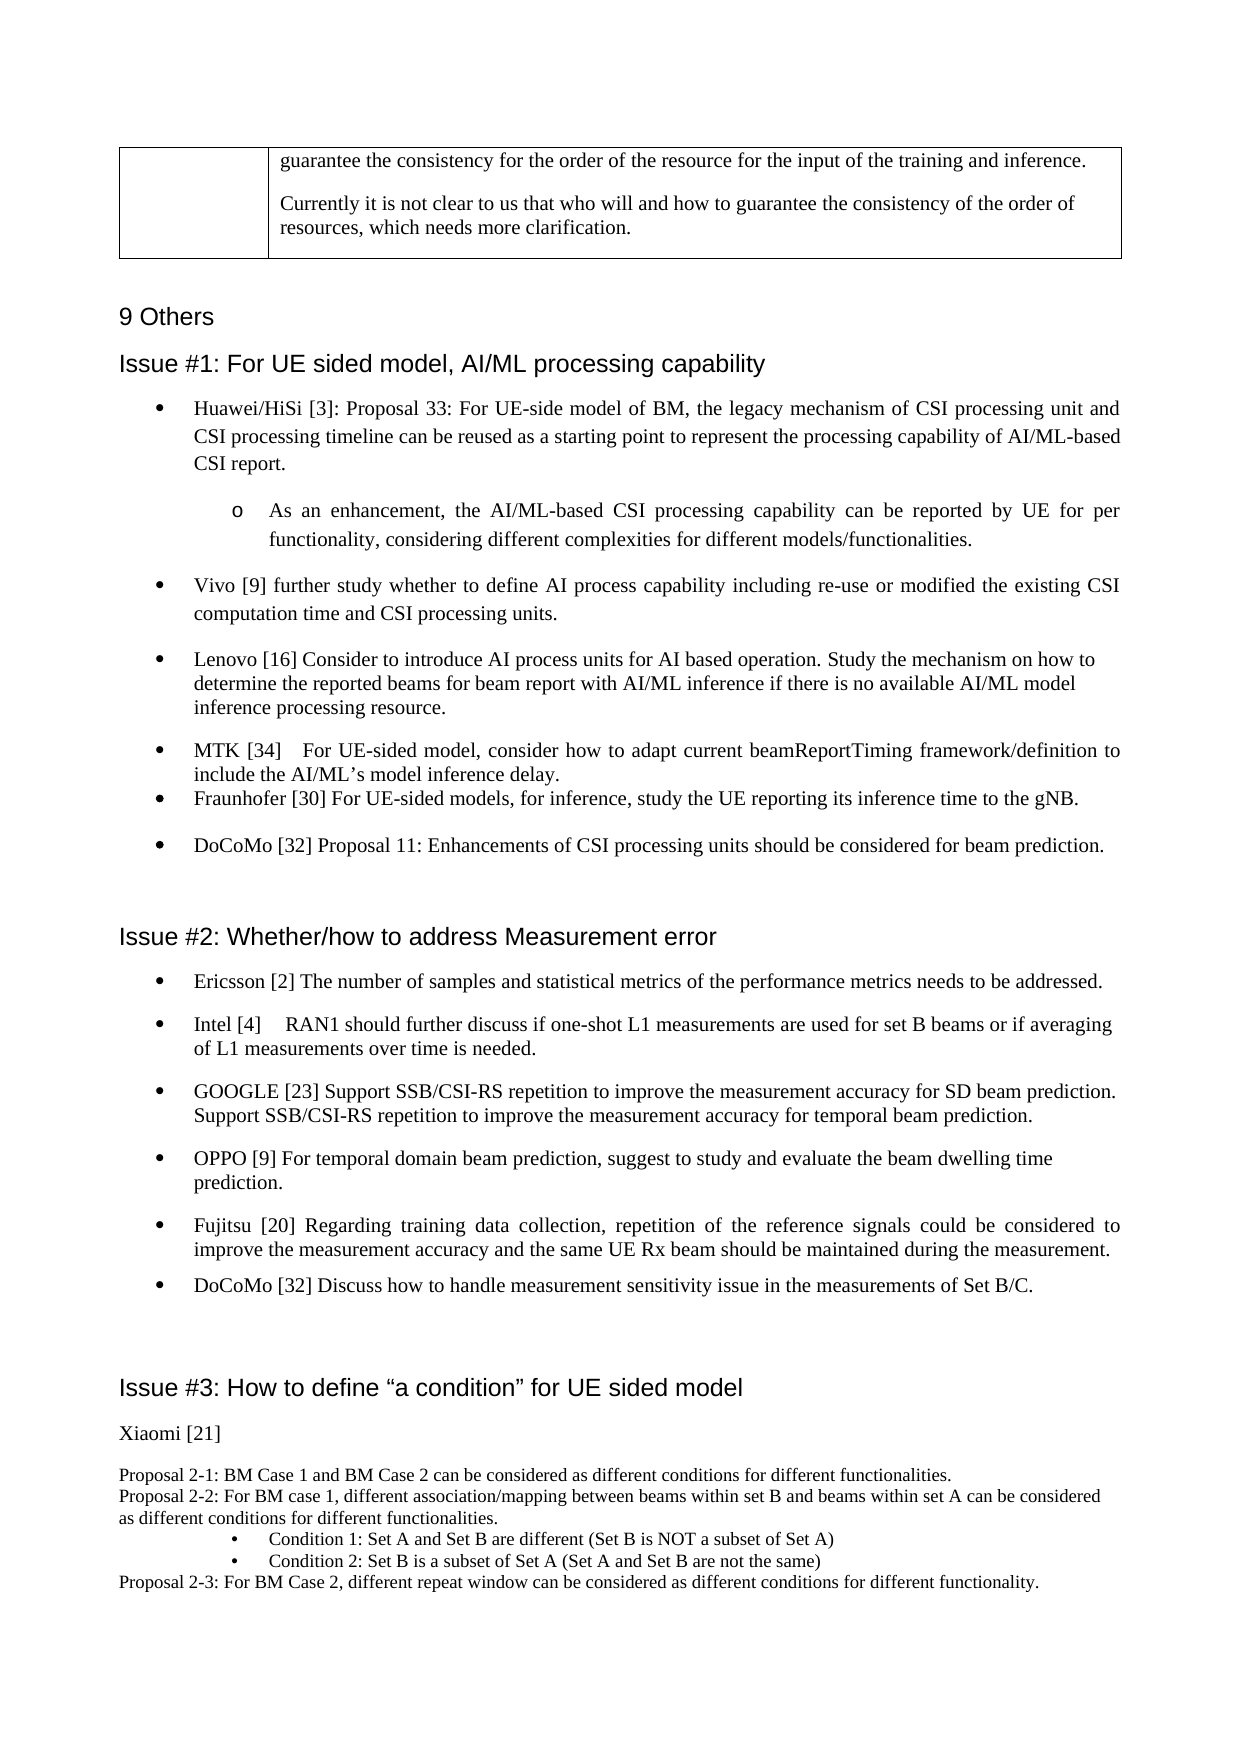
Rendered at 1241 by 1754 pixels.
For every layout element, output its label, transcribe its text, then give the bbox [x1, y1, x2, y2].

subtitle Issue #1: For UE sided model, AI/ML processing capability [118, 348, 1122, 377]
list Vivo [9] further study whether to define AI process capability including re-use or modified the existing CSI computation time and CSI processing units. [156, 573, 1122, 625]
subtitle 9 Others [118, 302, 1122, 330]
text Xiaomi [21] [118, 1421, 1122, 1445]
list Fraunhofer [30] For UE-sided models, for inference, study the UE reporting its inference time to the gNB. [156, 786, 1122, 810]
list Condition 2: Set B is a subset of Set A (Set A and Set B are not the same) [231, 1550, 1122, 1571]
text Proposal 2-3: For BM Case 2, different repeat window can be considered as different conditions for different functionality. [118, 1571, 1122, 1593]
list OPPO [9] For temporal domain beam prediction, suggest to study and evaluate the beam dwelling time prediction. [156, 1146, 1122, 1194]
text Proposal 2-2: For BM case 1, different association/mapping between beams within set B and beams within set A can be considered as different conditions for different functionalities. [118, 1485, 1122, 1528]
list Intel [4] RAN1 should further discuss if one-shot L1 measurements are used for set B beams or if averaging of L1 measurements over time is needed. [156, 1012, 1122, 1060]
list Fujitsu [20] Regarding training data collection, repetition of the reference signals could be considered to improve the measurement accuracy and the same UE Rx beam should be maintained during the measurement. [156, 1213, 1122, 1261]
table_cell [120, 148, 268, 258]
list Huawei/HiSi [3]: Proposal 33: For UE-side model of BM, the legacy mechanism of CSI processing unit and CSI processing timeline can be reused as a starting point to represent the processing capability of AI/ML-based CSI report. [156, 396, 1122, 475]
list DoCoMo [32] Discuss how to handle measurement sensitivity issue in the measurements of Set B/C. [156, 1273, 1122, 1297]
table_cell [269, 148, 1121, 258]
list MTK [34] For UE-sided model, consider how to adapt current beamReportTiming framework/definition to include the AI/ML’s model inference delay. [156, 738, 1122, 786]
list Condition 1: Set A and Set B are different (Set B is NOT a subset of Set A) [231, 1528, 1122, 1550]
subtitle Issue #3: How to define “a condition” for UE sided model [118, 1373, 1122, 1402]
list GOOGLE [23] Support SSB/CSI-RS repetition to improve the measurement accuracy for SD beam prediction. Support SSB/CSI-RS repetition to improve the measurement accuracy for temporal beam prediction. [156, 1079, 1122, 1127]
list Ericsson [2] The number of samples and statistical metrics of the performance metrics needs to be addressed. [156, 969, 1122, 993]
list Lenovo [16] Consider to introduce AI process units for AI based operation. Study the mechanism on how to determine the reported beams for beam report with AI/ML inference if there is no available AI/ML model inference processing resource. [156, 647, 1122, 719]
text Proposal 2-1: BM Case 1 and BM Case 2 can be considered as different conditions for different functionalities. [118, 1463, 1122, 1485]
list As an enhancement, the AI/ML-based CSI processing capability can be reported by UE for per functionality, considering different complexities for different models/functionalities. [231, 498, 1122, 551]
subtitle Issue #2: Whether/how to address Measurement error [118, 922, 1122, 951]
list DoCoMo [32] Proposal 11: Enhancements of CSI processing units should be considered for beam prediction. [156, 833, 1122, 857]
